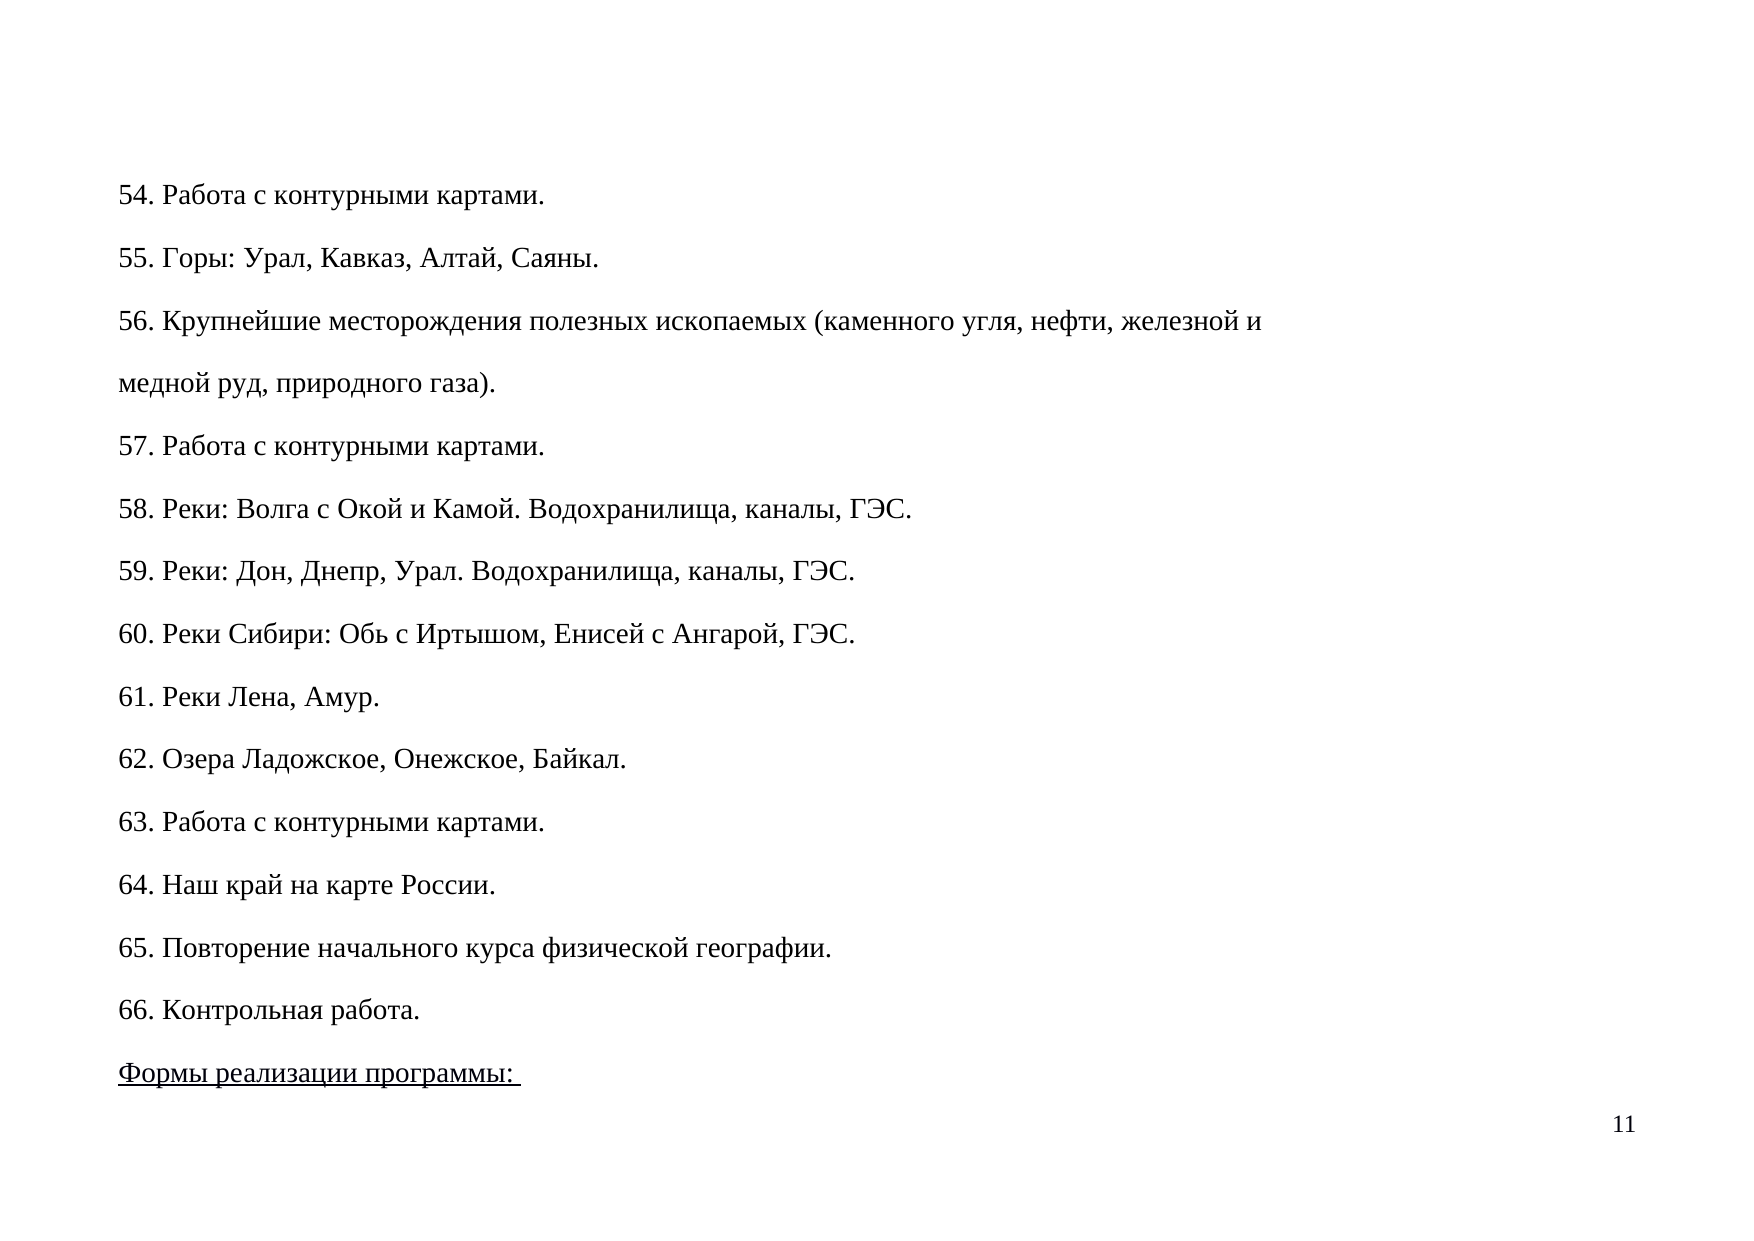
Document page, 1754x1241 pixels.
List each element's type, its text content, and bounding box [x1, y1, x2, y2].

text 56. Крупнейшие месторождения полезных ископаемых (каменного угля, нефти, железной и [118, 303, 1636, 336]
text Формы реализации программы: [118, 1055, 1636, 1089]
text 54. Работа с контурными картами. [118, 177, 1636, 211]
text 63. Работа с контурными картами. [118, 804, 1636, 838]
text 65. Повторение начального курса физической географии. [118, 930, 1636, 963]
text 62. Озера Ладожское, Онежское, Байкал. [118, 742, 1636, 775]
text 55. Горы: Урал, Кавказ, Алтай, Саяны. [118, 240, 1636, 273]
text 60. Реки Сибири: Обь с Иртышом, Енисей с Ангарой, ГЭС. [118, 616, 1636, 650]
text медной руд, природного газа). [118, 365, 1636, 399]
text 61. Реки Лена, Амур. [118, 679, 1636, 712]
text 66. Контрольная работа. [118, 992, 1636, 1026]
text 57. Работа с контурными картами. [118, 428, 1636, 462]
text 64. Наш край на карте России. [118, 867, 1636, 901]
text 59. Реки: Дон, Днепр, Урал. Водохранилища, каналы, ГЭС. [118, 553, 1636, 587]
text 58. Реки: Волга с Окой и Камой. Водохранилища, каналы, ГЭС. [118, 491, 1636, 524]
